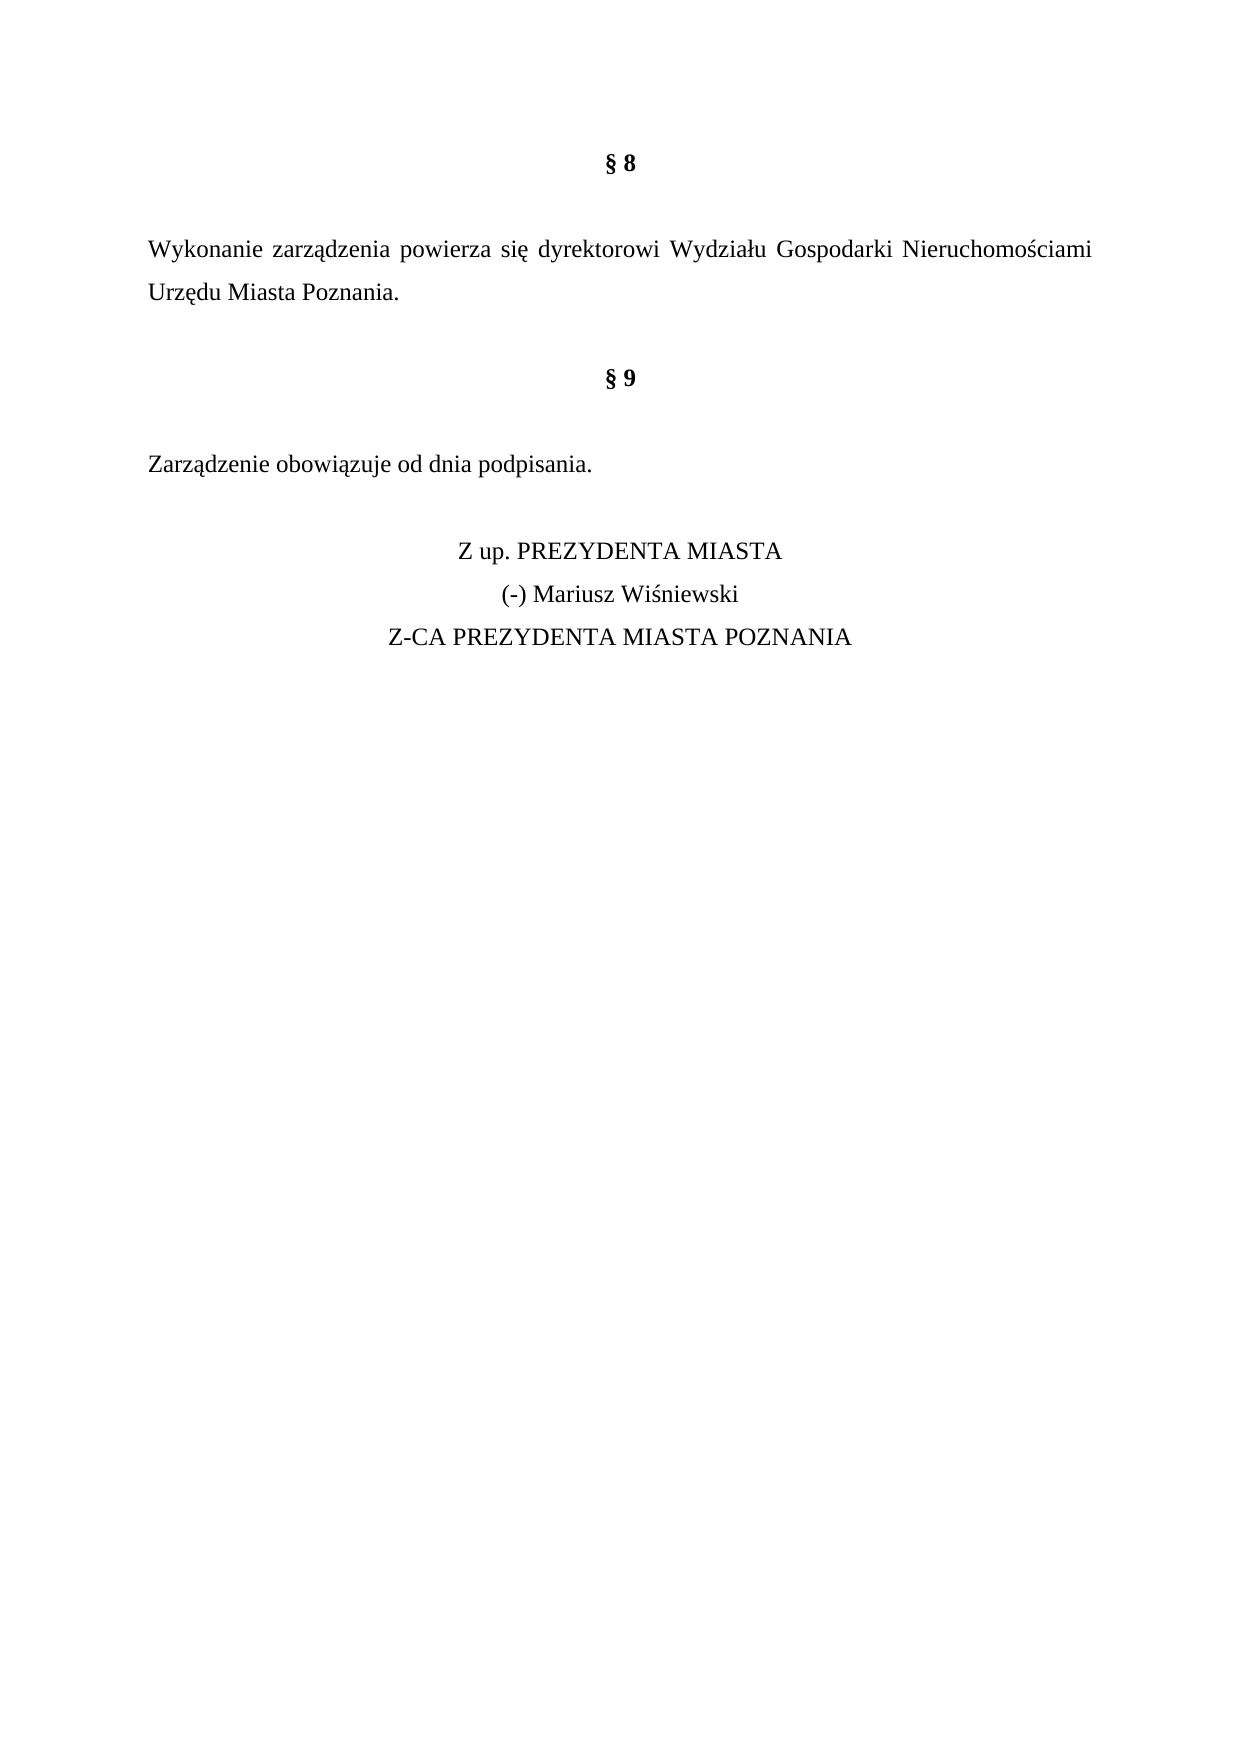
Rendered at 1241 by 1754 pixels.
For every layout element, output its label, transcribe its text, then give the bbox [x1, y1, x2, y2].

text Zarządzenie obowiązuje od dnia podpisania. [148, 449, 1093, 478]
text (-) Mariusz Wiśniewski [148, 579, 1093, 608]
text § 8 [148, 148, 1093, 176]
text Z-CA PREZYDENTA MIASTA POZNANIA [148, 622, 1093, 651]
text Wykonanie zarządzenia powierza się dyrektorowi Wydziału Gospodarki Nieruchomościami Urzędu Miasta Poznania. [148, 234, 1093, 306]
text Z up. PREZYDENTA MIASTA [148, 536, 1093, 564]
text § 9 [148, 363, 1093, 392]
